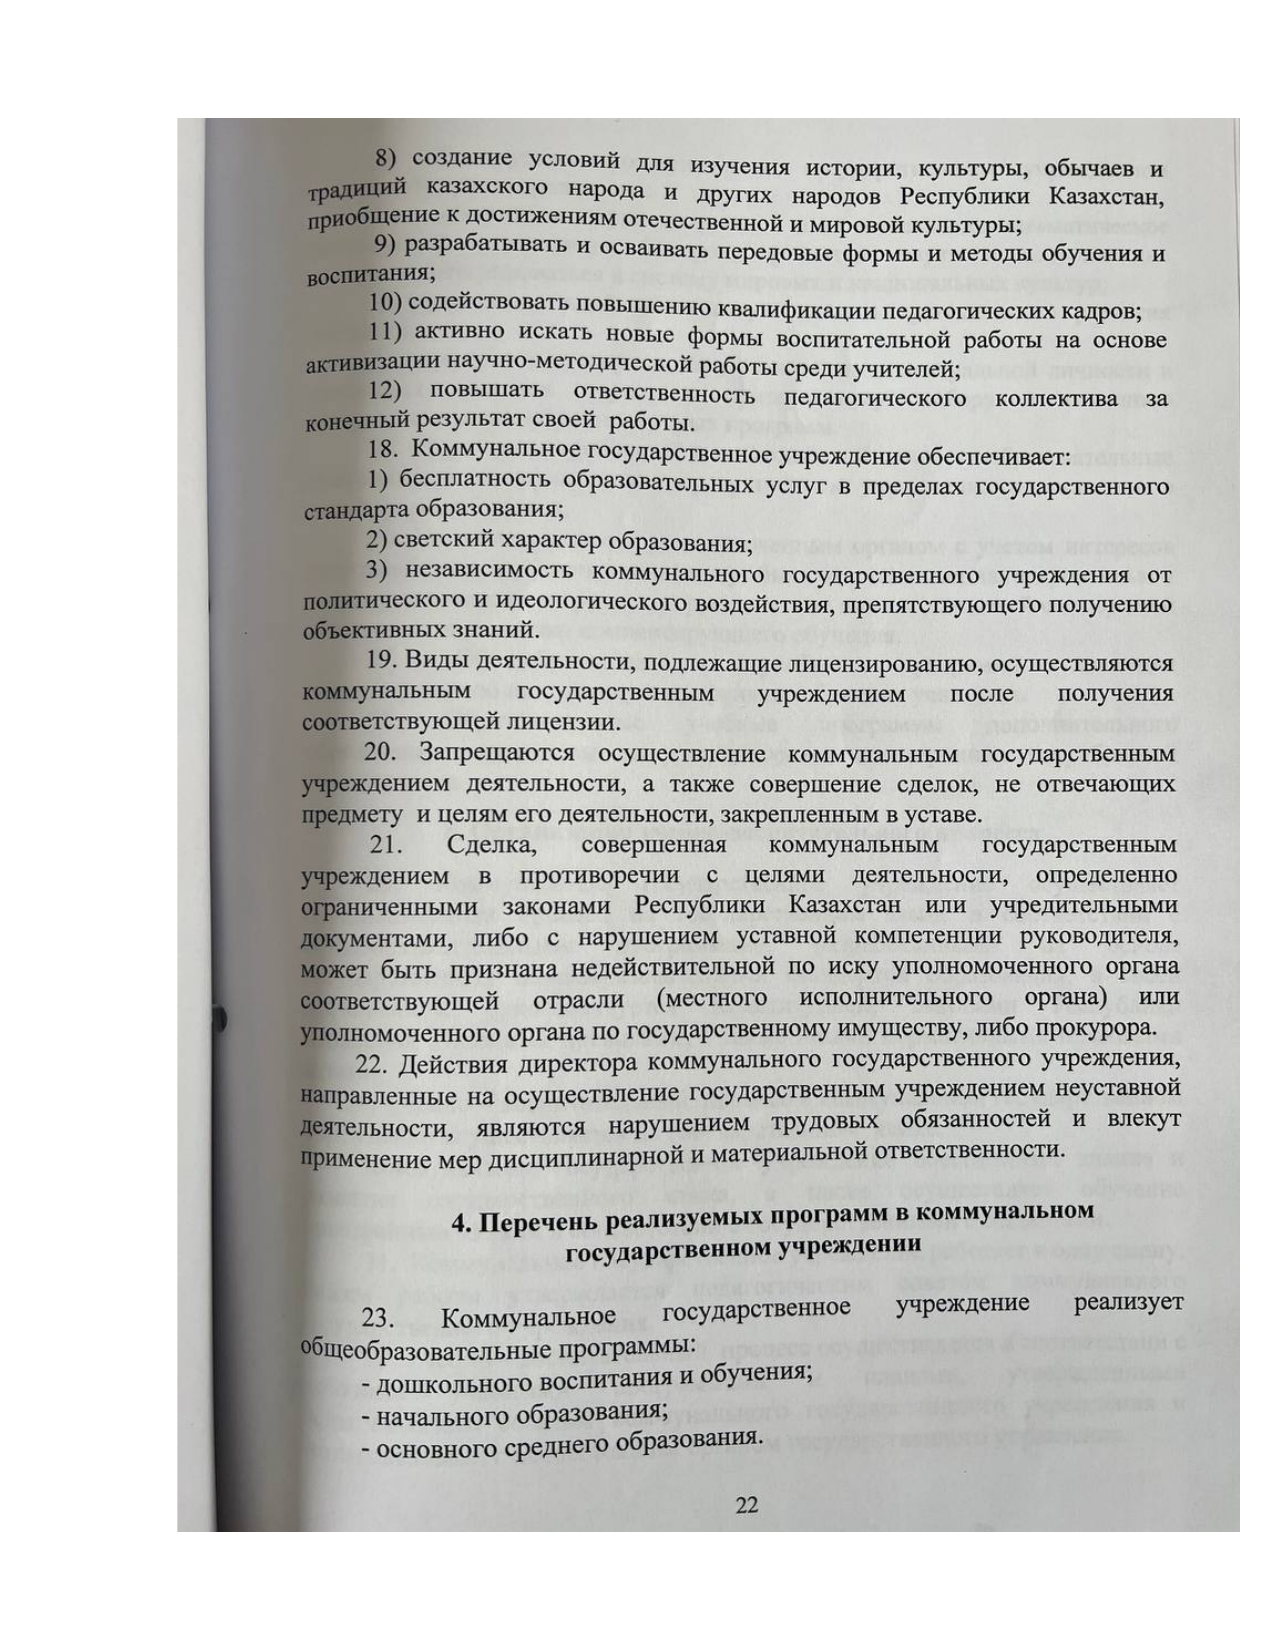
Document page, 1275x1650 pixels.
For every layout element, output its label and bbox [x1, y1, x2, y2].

picture [177, 118, 1240, 1532]
